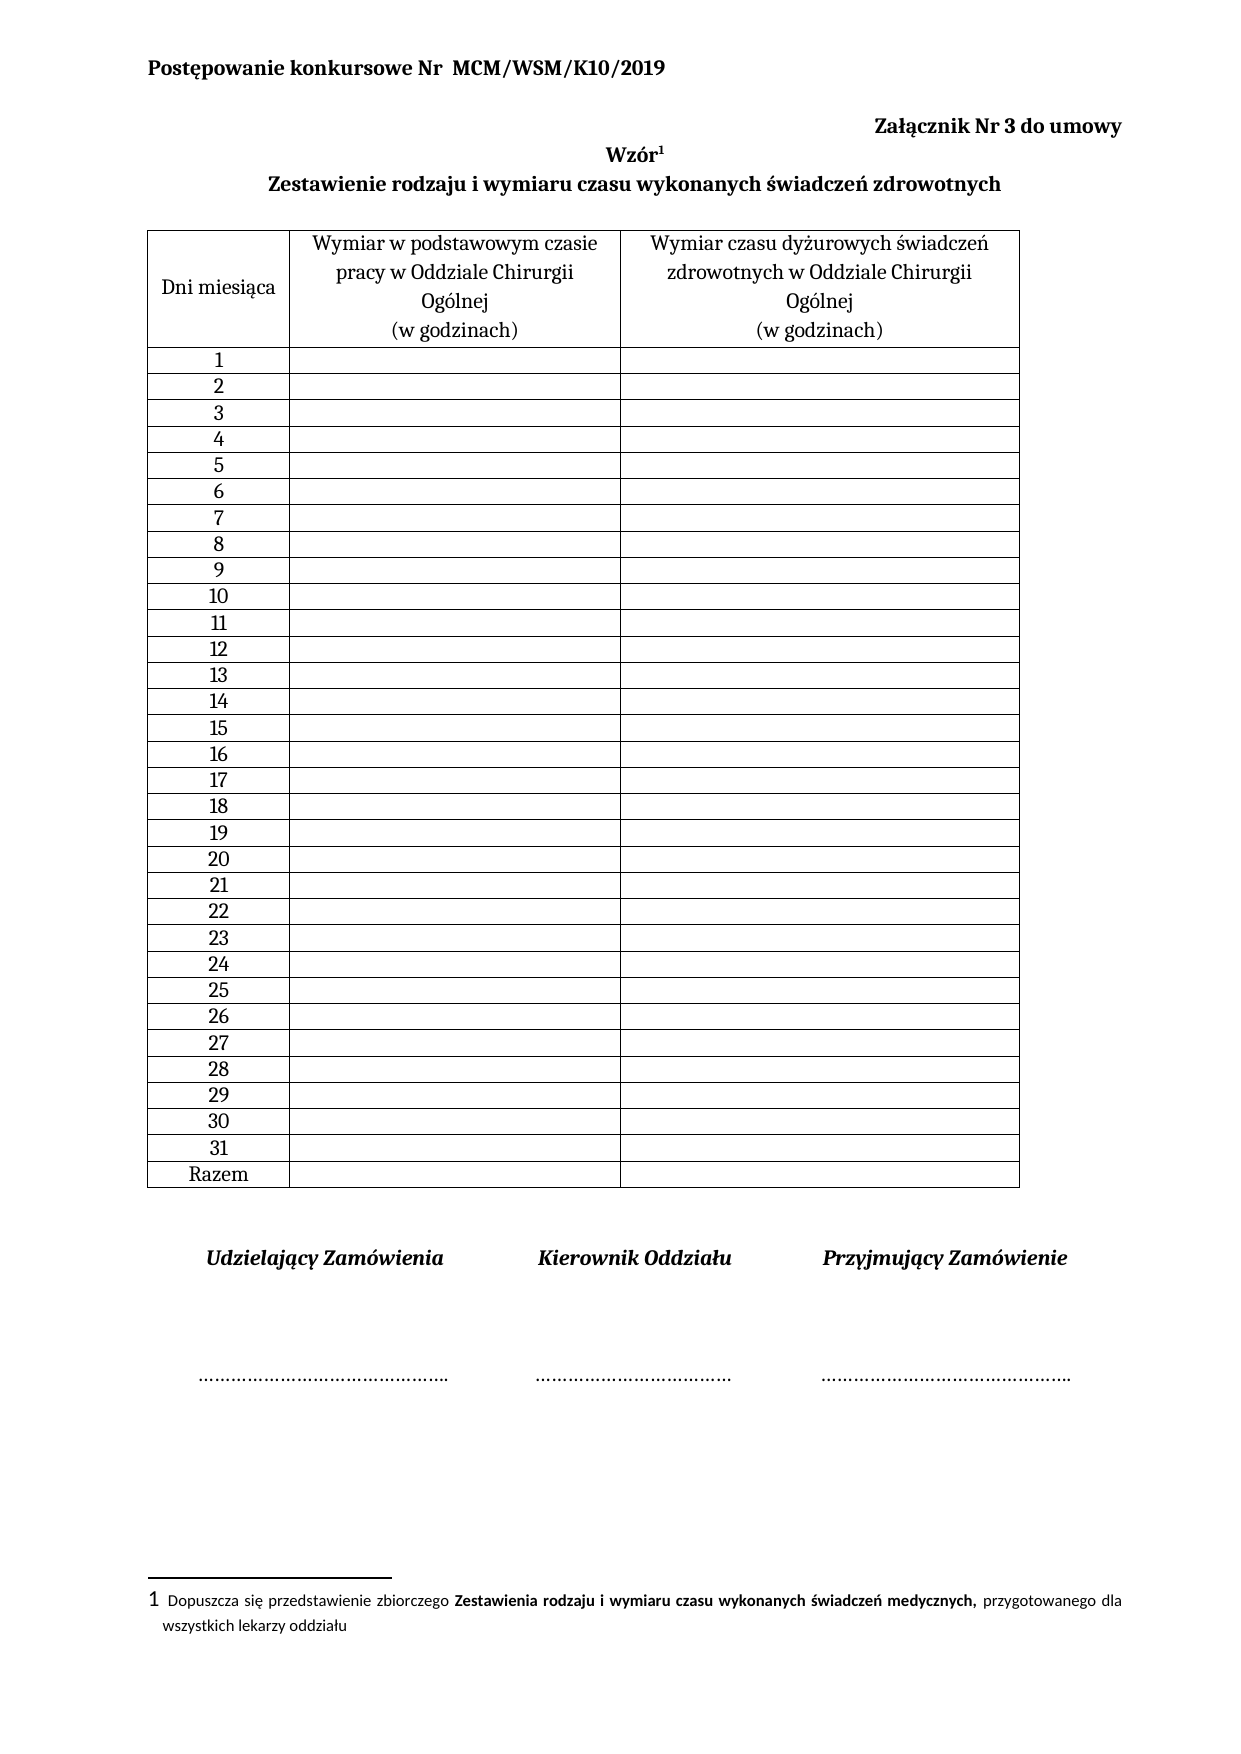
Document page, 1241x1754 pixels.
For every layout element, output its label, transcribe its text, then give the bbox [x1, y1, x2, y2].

table_cell [290, 1004, 620, 1029]
table_cell [621, 978, 1019, 1003]
table_cell [621, 479, 1019, 504]
table_cell [621, 663, 1019, 688]
table_cell [621, 1083, 1019, 1108]
table_cell 5 [148, 453, 289, 478]
table_cell [621, 427, 1019, 452]
table_cell [290, 847, 620, 872]
table_cell 13 [148, 663, 289, 688]
text Zestawienie rodzaju i wymiaru czasu wykonanych świadczeń zdrowotnych [148, 172, 1122, 197]
table_cell 31 [148, 1135, 289, 1161]
table_cell [290, 1109, 620, 1134]
table_cell [290, 427, 620, 452]
table_cell [621, 637, 1019, 662]
table_header Wymiar czasu dyżurowych świadczeń zdrowotnych w Oddziale Chirurgii Ogólnej (w godzinach) [621, 231, 1019, 347]
table_cell 12 [148, 637, 289, 662]
table_cell [290, 610, 620, 636]
table_cell 14 [148, 689, 289, 714]
text ………………………………………. ……………………………… ………………………………………. [148, 1362, 1122, 1387]
table_cell 9 [148, 558, 289, 583]
table_cell [290, 505, 620, 531]
table_cell [621, 505, 1019, 531]
table_header Dni miesiąca [148, 231, 289, 347]
table_cell [621, 374, 1019, 399]
text Wzór [148, 143, 1122, 168]
table_cell [621, 768, 1019, 793]
table_cell [290, 1135, 620, 1161]
table_cell [290, 689, 620, 714]
table_cell [621, 1162, 1019, 1187]
table_cell 6 [148, 479, 289, 504]
table_cell 30 [148, 1109, 289, 1134]
table_cell [290, 1162, 620, 1187]
table_cell [621, 820, 1019, 846]
table_cell 11 [148, 610, 289, 636]
table_cell [290, 978, 620, 1003]
table_cell Razem [148, 1162, 289, 1187]
table_header Wymiar w podstawowym czasie pracy w Oddziale Chirurgii Ogólnej (w godzinach) [290, 231, 620, 347]
table_cell [290, 637, 620, 662]
table_cell [621, 873, 1019, 898]
table_cell 25 [148, 978, 289, 1003]
table_cell [621, 794, 1019, 819]
table_cell [290, 1083, 620, 1108]
table_cell 16 [148, 742, 289, 767]
table_cell 21 [148, 873, 289, 898]
table_cell [621, 952, 1019, 977]
table_cell 10 [148, 584, 289, 609]
table_cell [621, 558, 1019, 583]
table_cell 26 [148, 1004, 289, 1029]
table_cell [290, 348, 620, 373]
table_cell [621, 1030, 1019, 1056]
table_cell [621, 847, 1019, 872]
table_cell 3 [148, 400, 289, 426]
table_cell [621, 584, 1019, 609]
table_cell 4 [148, 427, 289, 452]
table_cell 18 [148, 794, 289, 819]
table_cell [621, 742, 1019, 767]
table_cell [290, 479, 620, 504]
table_cell 2 [148, 374, 289, 399]
table_cell 28 [148, 1057, 289, 1082]
table_cell [290, 899, 620, 924]
table_cell [290, 1030, 620, 1056]
table_cell 8 [148, 532, 289, 557]
table_cell [290, 873, 620, 898]
table_cell [621, 1135, 1019, 1161]
table_cell [621, 715, 1019, 741]
table_cell [290, 400, 620, 426]
table_cell [621, 400, 1019, 426]
table_cell 27 [148, 1030, 289, 1056]
table_cell [621, 1004, 1019, 1029]
table_cell [290, 663, 620, 688]
table_cell [290, 820, 620, 846]
table_cell [290, 374, 620, 399]
table_cell [621, 348, 1019, 373]
table_cell 24 [148, 952, 289, 977]
table_cell 1 [148, 348, 289, 373]
table_cell [290, 558, 620, 583]
table_cell [290, 532, 620, 557]
table_cell 19 [148, 820, 289, 846]
table_cell [290, 1057, 620, 1082]
table_cell [290, 925, 620, 951]
table_cell [290, 768, 620, 793]
table_cell [621, 453, 1019, 478]
table_cell [621, 532, 1019, 557]
table_cell [621, 689, 1019, 714]
table_cell 22 [148, 899, 289, 924]
table_cell [621, 1109, 1019, 1134]
text Załącznik Nr 3 do umowy [148, 114, 1122, 139]
table_cell [290, 742, 620, 767]
table_cell [290, 715, 620, 741]
table_cell [290, 952, 620, 977]
table_cell [621, 899, 1019, 924]
table_cell [621, 925, 1019, 951]
table_cell 7 [148, 505, 289, 531]
text Udzielający Zamówienia Kierownik Oddziału Przyjmujący Zamówienie [148, 1246, 1122, 1271]
table_cell 17 [148, 768, 289, 793]
table_cell [621, 610, 1019, 636]
text Postępowanie konkursowe Nr MCM/WSM/K10/2019 [148, 56, 1122, 81]
table_cell 15 [148, 715, 289, 741]
table_cell 20 [148, 847, 289, 872]
table_cell 29 [148, 1083, 289, 1108]
table_cell 23 [148, 925, 289, 951]
table_cell [290, 584, 620, 609]
table_cell [290, 453, 620, 478]
table_cell [621, 1057, 1019, 1082]
table_cell [290, 794, 620, 819]
